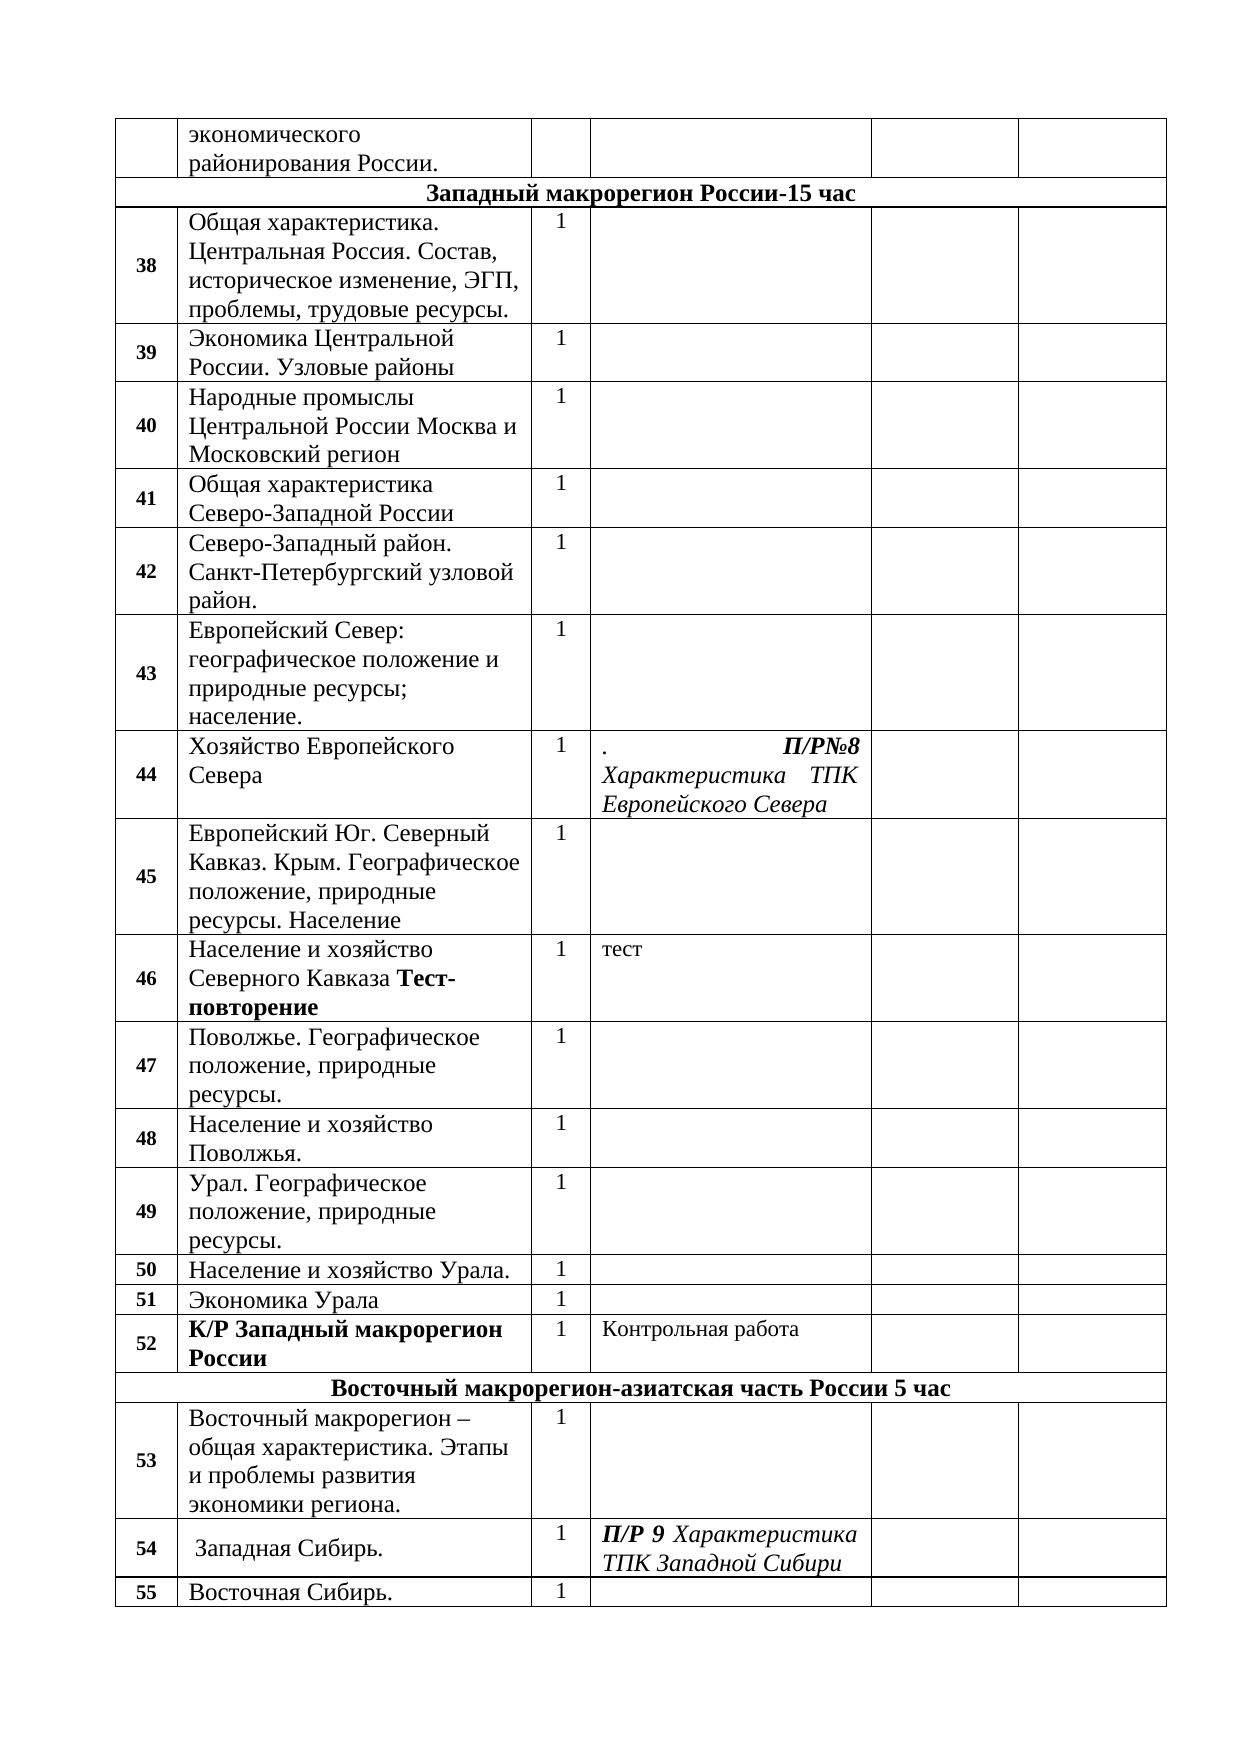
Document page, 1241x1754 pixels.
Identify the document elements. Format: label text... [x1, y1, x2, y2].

table_cell [1019, 1578, 1166, 1606]
table_cell [872, 469, 1018, 527]
table_cell [872, 1519, 1018, 1576]
table_cell [591, 1578, 871, 1606]
table_cell Восточная Сибирь. [178, 1578, 531, 1606]
table_cell 1 [532, 1022, 590, 1108]
table_cell [591, 119, 871, 177]
table_cell [872, 324, 1018, 381]
table_cell 1 [532, 469, 590, 527]
table_cell Общая характеристика. Центральная Россия. Состав, историческое изменение, ЭГП, проблемы, трудовые ресурсы. [178, 208, 531, 322]
table_cell [1019, 819, 1166, 933]
table_cell П/Р 9 Характеристика ТПК Западной Сибири [591, 1519, 871, 1576]
table_cell [1019, 615, 1166, 730]
table_cell Экономика Центральной России. Узловые районы [178, 324, 531, 381]
table_cell Западный макрорегион России-15 час [116, 178, 1166, 206]
table_cell тест [591, 935, 871, 1021]
table_cell 52 [116, 1315, 177, 1372]
table_cell 1 [532, 731, 590, 817]
table_cell Европейский Север: географическое положение и природные ресурсы; население. [178, 615, 531, 730]
table_cell Экономика Урала [178, 1285, 531, 1313]
table_cell [591, 1285, 871, 1313]
table_cell [872, 1022, 1018, 1108]
table_cell 1 [532, 382, 590, 468]
table_cell [1019, 469, 1166, 527]
table_cell [872, 731, 1018, 817]
table_cell 1 [532, 1519, 590, 1576]
table_cell [1019, 1255, 1166, 1284]
table_cell [1019, 324, 1166, 381]
table_cell Народные промыслы Центральной России Москва и Московский регион [178, 382, 531, 468]
table_cell [872, 1403, 1018, 1518]
table_cell 1 [532, 208, 590, 322]
table_cell [591, 324, 871, 381]
table_cell 1 [532, 615, 590, 730]
table_cell [872, 819, 1018, 933]
table_cell 55 [116, 1578, 177, 1606]
table_cell 54 [116, 1519, 177, 1576]
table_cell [178, 119, 531, 177]
table_cell Общая характеристика Северо-Западной России [178, 469, 531, 527]
table_cell [872, 1255, 1018, 1284]
table_cell 46 [116, 935, 177, 1021]
table_cell [591, 208, 871, 322]
table_cell [1019, 935, 1166, 1021]
table_cell 40 [116, 382, 177, 468]
table_cell 37 [116, 119, 177, 177]
table_cell 49 [116, 1168, 177, 1254]
table_cell [591, 382, 871, 468]
table_cell [872, 119, 1018, 177]
table_cell [1019, 1109, 1166, 1167]
table_cell [872, 1578, 1018, 1606]
table_cell Население и хозяйство Поволжья. [178, 1109, 531, 1167]
table_cell [872, 1285, 1018, 1313]
table_cell [872, 935, 1018, 1021]
table_cell Хозяйство Европейского Севера [178, 731, 531, 817]
table_cell 43 [116, 615, 177, 730]
table_cell Европейский Юг. Северный Кавказ. Крым. Географическое положение, природные ресурсы. Население [178, 819, 531, 933]
table_cell [1019, 1022, 1166, 1108]
table_cell 1 [532, 324, 590, 381]
table_cell 1 [532, 1578, 590, 1606]
table_cell [1019, 731, 1166, 817]
table_cell 51 [116, 1285, 177, 1313]
table_cell Поволжье. Географическое положение, природные ресурсы. [178, 1022, 531, 1108]
table_cell Западная Сибирь. [178, 1519, 531, 1576]
table_cell 1 [532, 1403, 590, 1518]
table_cell [872, 382, 1018, 468]
table_cell 1 [532, 1109, 590, 1167]
table_cell [872, 615, 1018, 730]
table_cell 42 [116, 528, 177, 614]
table_cell Население и хозяйство Северного Кавказа Тест-повторение [178, 935, 531, 1021]
table_cell 48 [116, 1109, 177, 1167]
table_cell 44 [116, 731, 177, 817]
table_cell 1 [532, 1285, 590, 1313]
table_cell [591, 615, 871, 730]
table_cell [1019, 528, 1166, 614]
table_cell 1 [532, 1255, 590, 1284]
table_cell 1 [532, 1168, 590, 1254]
table_cell [591, 469, 871, 527]
table_cell 41 [116, 469, 177, 527]
table_cell [1019, 1315, 1166, 1372]
table_cell 1 [532, 935, 590, 1021]
table_cell 38 [116, 208, 177, 322]
table_cell 50 [116, 1255, 177, 1284]
table_cell 53 [116, 1403, 177, 1518]
table_cell [872, 208, 1018, 322]
table_cell [872, 1168, 1018, 1254]
table_cell [1019, 1403, 1166, 1518]
table_cell Контрольная работа [591, 1315, 871, 1372]
table_cell [591, 1168, 871, 1254]
table_cell Северо-Западный район. Санкт-Петербургский узловой район. [178, 528, 531, 614]
table_cell К/Р Западный макрорегион России [178, 1315, 531, 1372]
table_cell [1019, 1285, 1166, 1313]
table_cell [872, 528, 1018, 614]
table_cell 1 [532, 119, 590, 177]
table_cell [591, 1403, 871, 1518]
table_cell [1019, 1519, 1166, 1576]
table_cell [1019, 1168, 1166, 1254]
table_cell [1019, 119, 1166, 177]
table_cell [591, 1109, 871, 1167]
table_cell [1019, 208, 1166, 322]
table_cell Урал. Географическое положение, природные ресурсы. [178, 1168, 531, 1254]
table_cell [591, 1255, 871, 1284]
table_cell 45 [116, 819, 177, 933]
table_cell 1 [532, 1315, 590, 1372]
table_cell [1019, 382, 1166, 468]
table_cell Восточный макрорегион-азиатская часть России 5 час [116, 1373, 1166, 1402]
table_cell [872, 1109, 1018, 1167]
table_cell [591, 1022, 871, 1108]
table_cell 1 [532, 819, 590, 933]
table_cell 39 [116, 324, 177, 381]
table_cell [591, 528, 871, 614]
table_cell . П/Р№8 Характеристика ТПК Европейского Севера [591, 731, 871, 817]
table_cell 47 [116, 1022, 177, 1108]
table_cell [591, 819, 871, 933]
table_cell Восточный макрорегион – общая характеристика. Этапы и проблемы развития экономики региона. [178, 1403, 531, 1518]
table_cell 1 [532, 528, 590, 614]
table_cell Население и хозяйство Урала. [178, 1255, 531, 1284]
table_cell [872, 1315, 1018, 1372]
